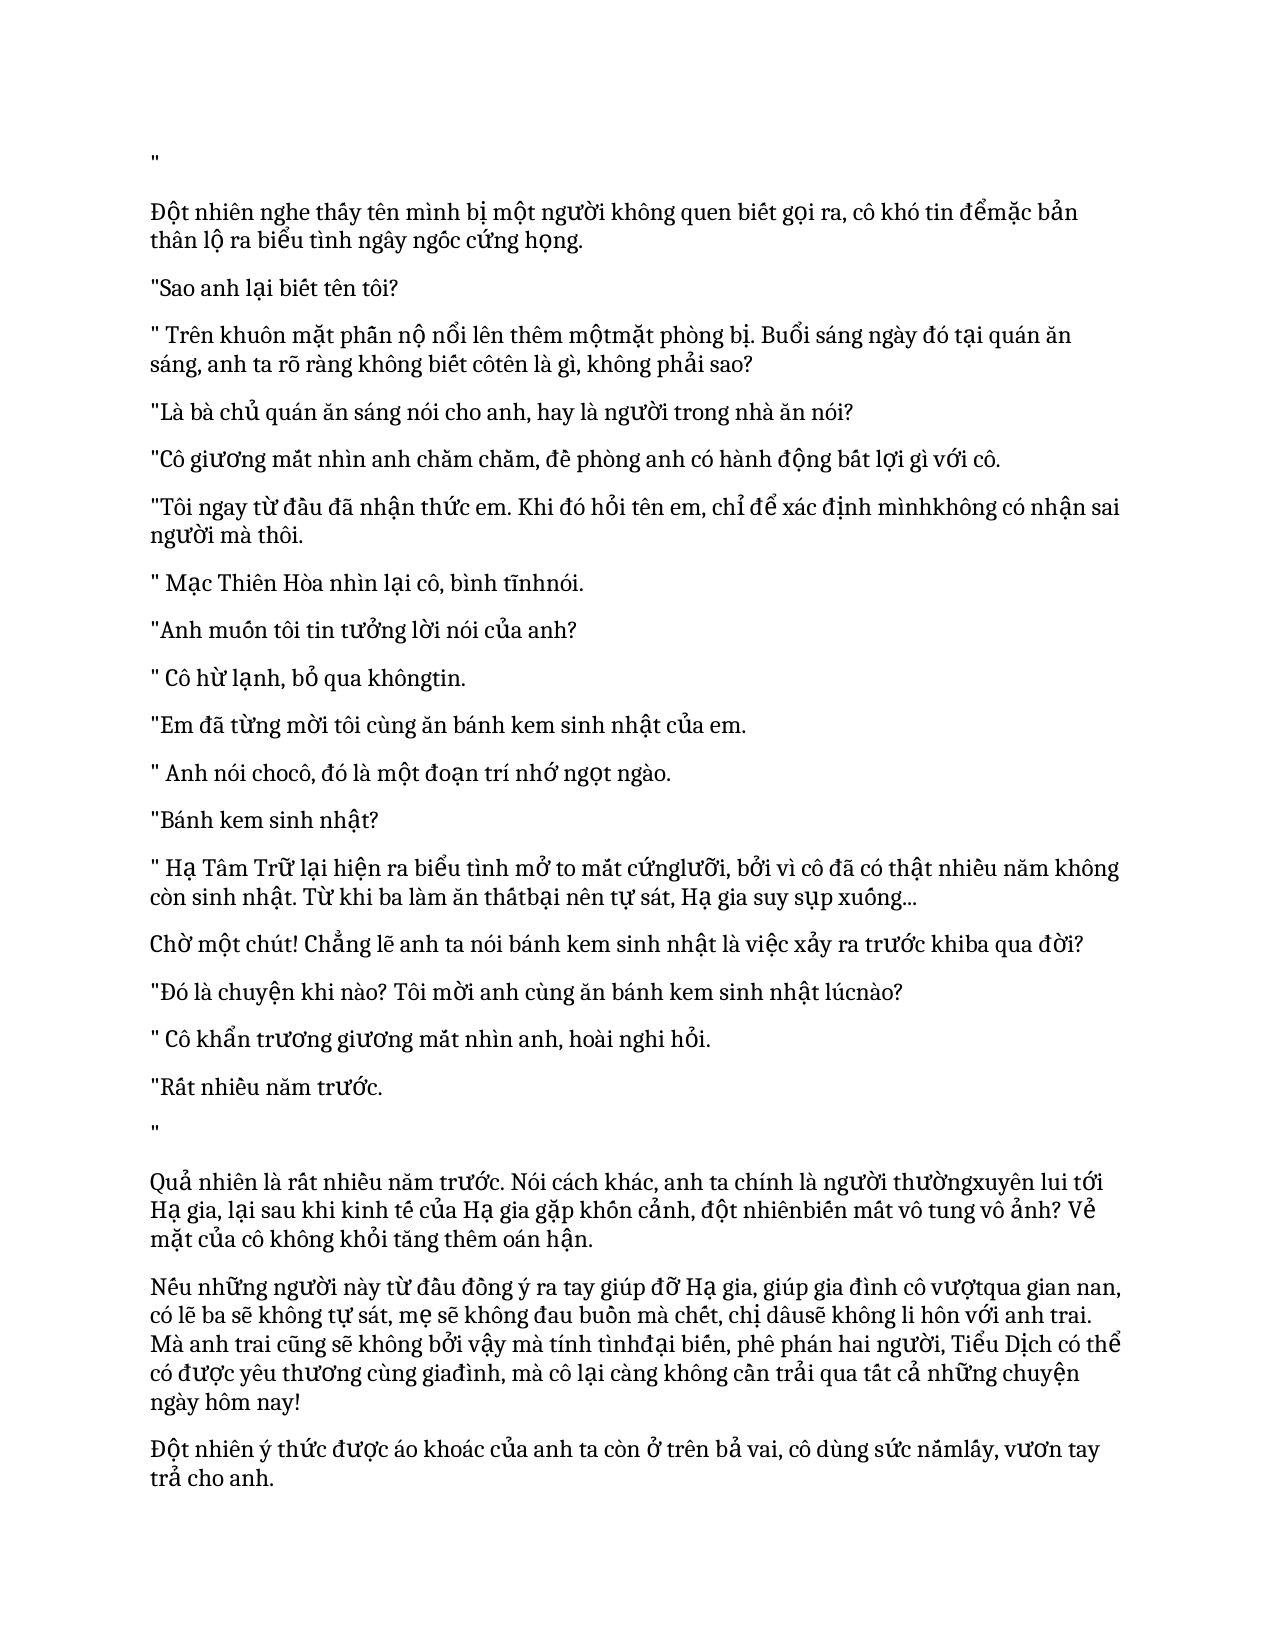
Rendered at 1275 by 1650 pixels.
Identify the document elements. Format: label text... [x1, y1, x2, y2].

text " Cô khẩn trương giương mắt nhìn anh, hoài nghi hỏi. [150, 1025, 1125, 1054]
text " Trên khuôn mặt phẫn nộ nổi lên thêm mộtmặt phòng bị. Buổi sáng ngày đó tại quán ăn sáng, anh ta rõ ràng không biết côtên là gì, không phải sao? [150, 321, 1125, 379]
text "Em đã từng mời tôi cùng ăn bánh kem sinh nhật của em. [150, 711, 1125, 740]
text "Anh muốn tôi tin tưởng lời nói của anh? [150, 616, 1125, 645]
text " Hạ Tâm Trữ lại hiện ra biểu tình mở to mắt cứnglưỡi, bởi vì cô đã có thật nhiều năm không còn sinh nhật. Từ khi ba làm ăn thấtbại nên tự sát, Hạ gia suy sụp xuống... [150, 854, 1125, 911]
text " Cô hừ lạnh, bỏ qua khôngtin. [150, 664, 1125, 692]
text "Bánh kem sinh nhật? [150, 806, 1125, 835]
text "Đó là chuyện khi nào? Tôi mời anh cùng ăn bánh kem sinh nhật lúcnào? [150, 977, 1125, 1006]
text "Cô giương mắt nhìn anh chằm chằm, đề phòng anh có hành động bất lợi gì với cô. [150, 445, 1125, 474]
text Đột nhiên ý thức được áo khoác của anh ta còn ở trên bả vai, cô dùng sức nắmlấy, vươn tay trả cho anh. [150, 1435, 1125, 1492]
text Đột nhiên nghe thấy tên mình bị một người không quen biết gọi ra, cô khó tin đểmặc bản thân lộ ra biểu tình ngây ngốc cứng họng. [150, 197, 1125, 255]
text " Anh nói chocô, đó là một đoạn trí nhớ ngọt ngào. [150, 759, 1125, 787]
text "Là bà chủ quán ăn sáng nói cho anh, hay là người trong nhà ăn nói? [150, 397, 1125, 426]
text " [150, 150, 1125, 179]
text Nếu những người này từ đầu đồng ý ra tay giúp đỡ Hạ gia, giúp gia đình cô vượtqua gian nan, có lẽ ba sẽ không tự sát, mẹ sẽ không đau buồn mà chết, chị dâusẽ không li hôn với anh trai. Mà anh trai cũng sẽ không bởi vậy mà tính tìnhđại biến, phê phán hai người, Tiểu Dịch có thể có được yêu thương cùng giađình, mà cô lại càng không cần trải qua tất cả những chuyện ngày hôm nay! [150, 1272, 1125, 1416]
text "Tôi ngay từ đầu đã nhận thức em. Khi đó hỏi tên em, chỉ để xác định mìnhkhông có nhận sai người mà thôi. [150, 492, 1125, 550]
text " [150, 1120, 1125, 1149]
text "Sao anh lại biết tên tôi? [150, 274, 1125, 302]
text Chờ một chút! Chẳng lẽ anh ta nói bánh kem sinh nhật là việc xảy ra trước khiba qua đời? [150, 930, 1125, 959]
text "Rất nhiều năm trước. [150, 1072, 1125, 1101]
text " Mạc Thiên Hòa nhìn lại cô, bình tĩnhnói. [150, 569, 1125, 597]
text Quả nhiên là rất nhiều năm trước. Nói cách khác, anh ta chính là người thườngxuyên lui tới Hạ gia, lại sau khi kinh tế của Hạ gia gặp khốn cảnh, đột nhiênbiến mất vô tung vô ảnh? Vẻ mặt của cô không khỏi tăng thêm oán hận. [150, 1167, 1125, 1254]
